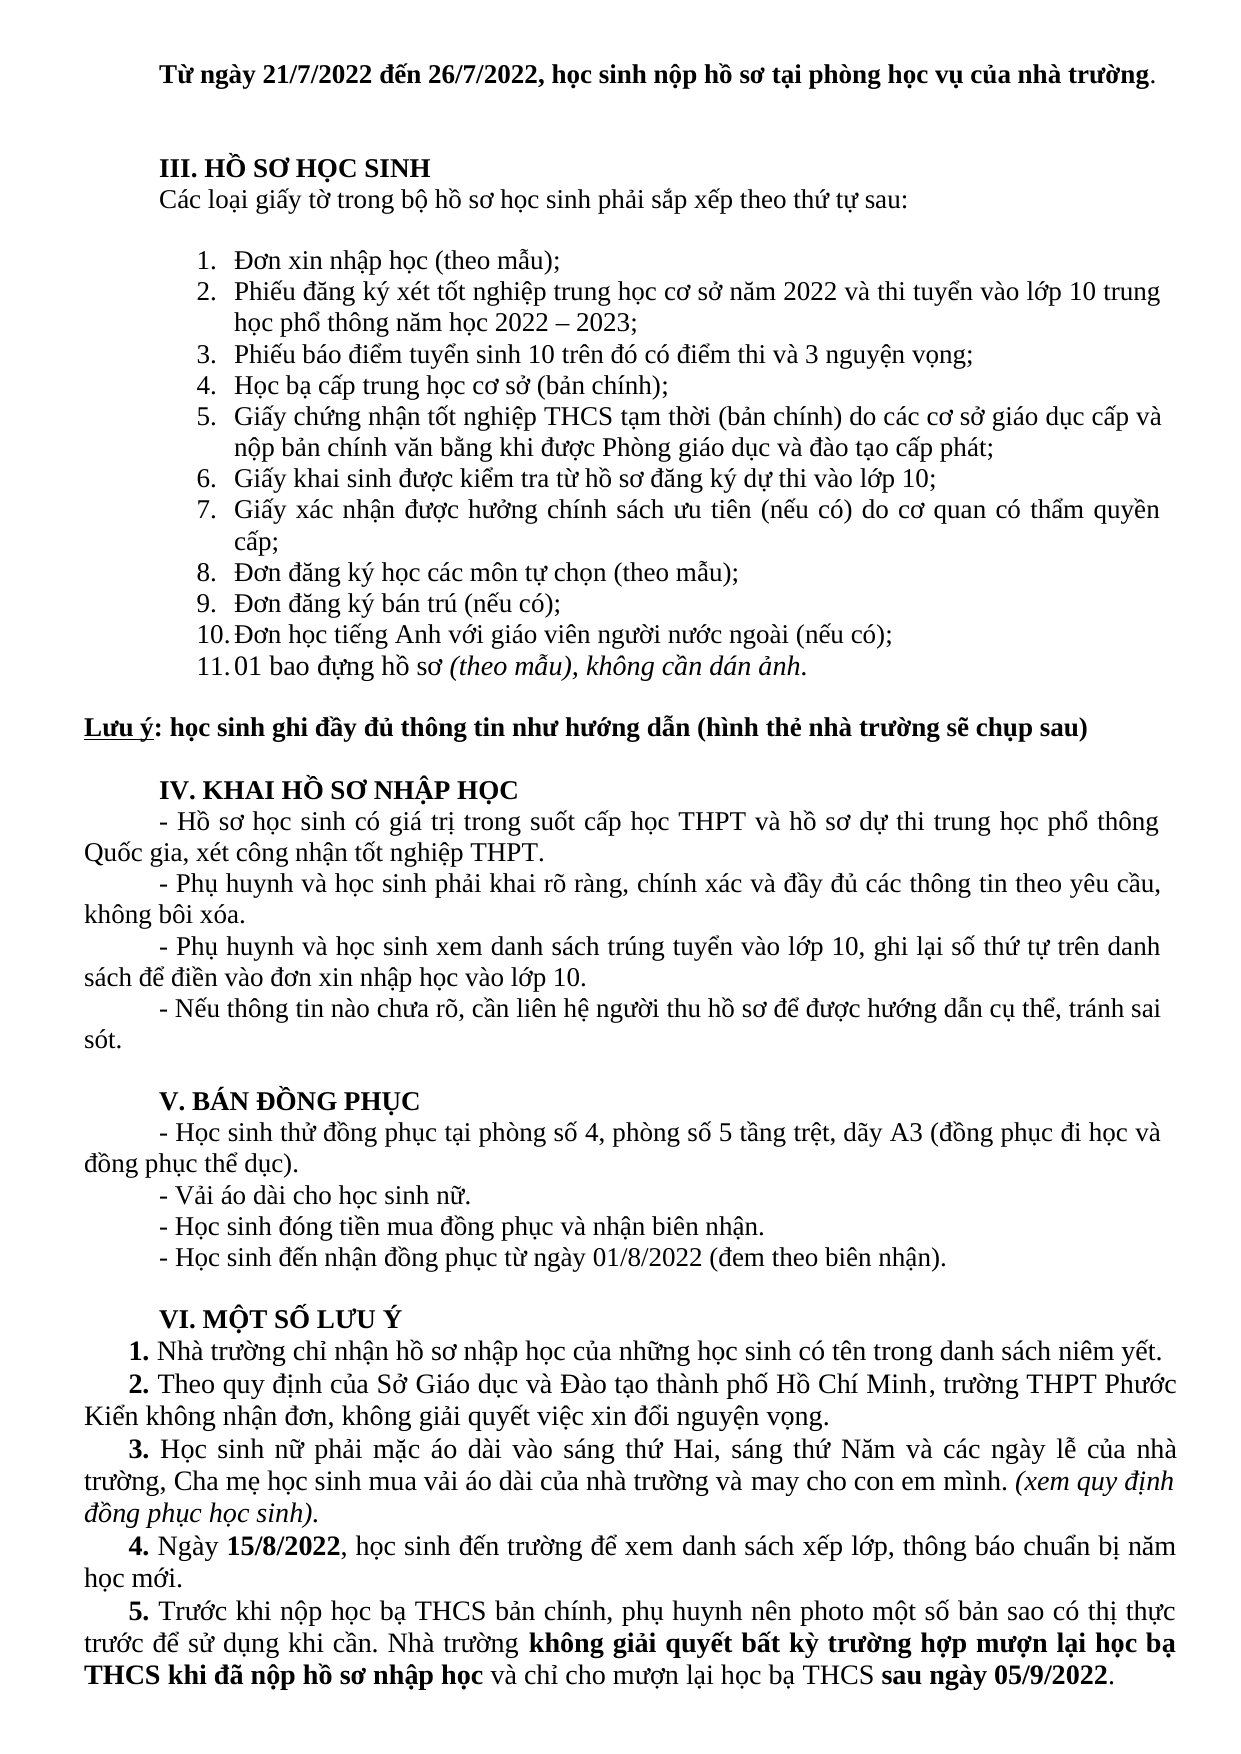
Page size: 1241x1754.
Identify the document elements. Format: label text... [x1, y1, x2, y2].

text - Học sinh thử đồng phục tại phòng số 4, phòng số 5 tầng trệt, dãy A3 (đồng phục đi học và đồng phục thể dục). [84, 1116, 1162, 1179]
text Từ ngày 21/7/2022 đến 26/7/2022, học sinh nộp hồ sơ tại phòng học vụ của nhà trường. [84, 58, 1162, 90]
list Phiếu đăng ký xét tốt nghiệp trung học cơ sở năm 2022 và thi tuyển vào lớp 10 trung học phổ thông năm học 2022 – 2023; [196, 275, 1162, 338]
text - Học sinh đến nhận đồng phục từ ngày 01/8/2022 (đem theo biên nhận). [84, 1241, 1162, 1272]
text 5. Trước khi nộp học bạ THCS bản chính, phụ huynh nên photo một số bản sao có thị thực trước để sử dụng khi cần. Nhà trường không giải quyết bất kỳ trường hợp mượn lại học bạ THCS khi đã nộp hồ sơ nhập học và chỉ cho mượn lại học bạ THCS sau ngày 05/9/2022. [84, 1594, 1177, 1691]
list Đơn đăng ký học các môn tự chọn (theo mẫu); [196, 556, 1162, 587]
text V. BÁN ĐỒNG PHỤC [84, 1085, 1162, 1116]
text IV. KHAI HỒ SƠ NHẬP HỌC [84, 774, 1162, 805]
text 2. Theo quy định của Sở Giáo dục và Đào tạo thành phố Hồ Chí Minh, trường THPT Phước Kiển không nhận đơn, không giải quyết việc xin đổi nguyện vọng. [84, 1367, 1177, 1432]
list Đơn xin nhập học (theo mẫu); [196, 244, 1162, 275]
text - Phụ huynh và học sinh xem danh sách trúng tuyển vào lớp 10, ghi lại số thứ tự trên danh sách để điền vào đơn xin nhập học vào lớp 10. [84, 929, 1162, 992]
text - Vải áo dài cho học sinh nữ. [84, 1179, 1162, 1210]
list Đơn học tiếng Anh với giáo viên người nước ngoài (nếu có); [196, 618, 1162, 649]
text Lưu ý: học sinh ghi đầy đủ thông tin như hướng dẫn (hình thẻ nhà trường sẽ chụp sau) [84, 712, 1162, 743]
list Giấy xác nhận được hưởng chính sách ưu tiên (nếu có) do cơ quan có thẩm quyền cấp; [196, 493, 1162, 556]
list Giấy chứng nhận tốt nghiệp THCS tạm thời (bản chính) do các cơ sở giáo dục cấp và nộp bản chính văn bằng khi được Phòng giáo dục và đào tạo cấp phát; [196, 400, 1162, 462]
text - Hồ sơ học sinh có giá trị trong suốt cấp học THPT và hồ sơ dự thi trung học phổ thông Quốc gia, xét công nhận tốt nghiệp THPT. [84, 805, 1162, 867]
text 4. Ngày 15/8/2022, học sinh đến trường để xem danh sách xếp lớp, thông báo chuẩn bị năm học mới. [84, 1529, 1177, 1594]
text Các loại giấy tờ trong bộ hồ sơ học sinh phải sắp xếp theo thứ tự sau: [84, 183, 1162, 214]
text - Nếu thông tin nào chưa rõ, cần liên hệ người thu hồ sơ để được hướng dẫn cụ thể, tránh sai sót. [84, 992, 1162, 1054]
list Đơn đăng ký bán trú (nếu có); [196, 587, 1162, 618]
list 01 bao đựng hồ sơ (theo mẫu), không cần dán ảnh. [196, 649, 1162, 682]
list Phiếu báo điểm tuyển sinh 10 trên đó có điểm thi và 3 nguyện vọng; [196, 338, 1162, 369]
list Giấy khai sinh được kiểm tra từ hồ sơ đăng ký dự thi vào lớp 10; [196, 462, 1162, 493]
list Học bạ cấp trung học cơ sở (bản chính); [196, 369, 1162, 400]
text 1. Nhà trường chỉ nhận hồ sơ nhập học của những học sinh có tên trong danh sách niêm yết. [84, 1334, 1177, 1367]
text III. HỒ SƠ HỌC SINH [84, 152, 1162, 183]
text 3. Học sinh nữ phải mặc áo dài vào sáng thứ Hai, sáng thứ Năm và các ngày lễ của nhà trường, Cha mẹ học sinh mua vải áo dài của nhà trường và may cho con em mình. (xem quy định đồng phục học sinh). [84, 1432, 1177, 1529]
text VI. MỘT SỐ LƯU Ý [84, 1303, 1162, 1334]
text - Phụ huynh và học sinh phải khai rõ ràng, chính xác và đầy đủ các thông tin theo yêu cầu, không bôi xóa. [84, 867, 1162, 929]
text - Học sinh đóng tiền mua đồng phục và nhận biên nhận. [84, 1210, 1162, 1241]
